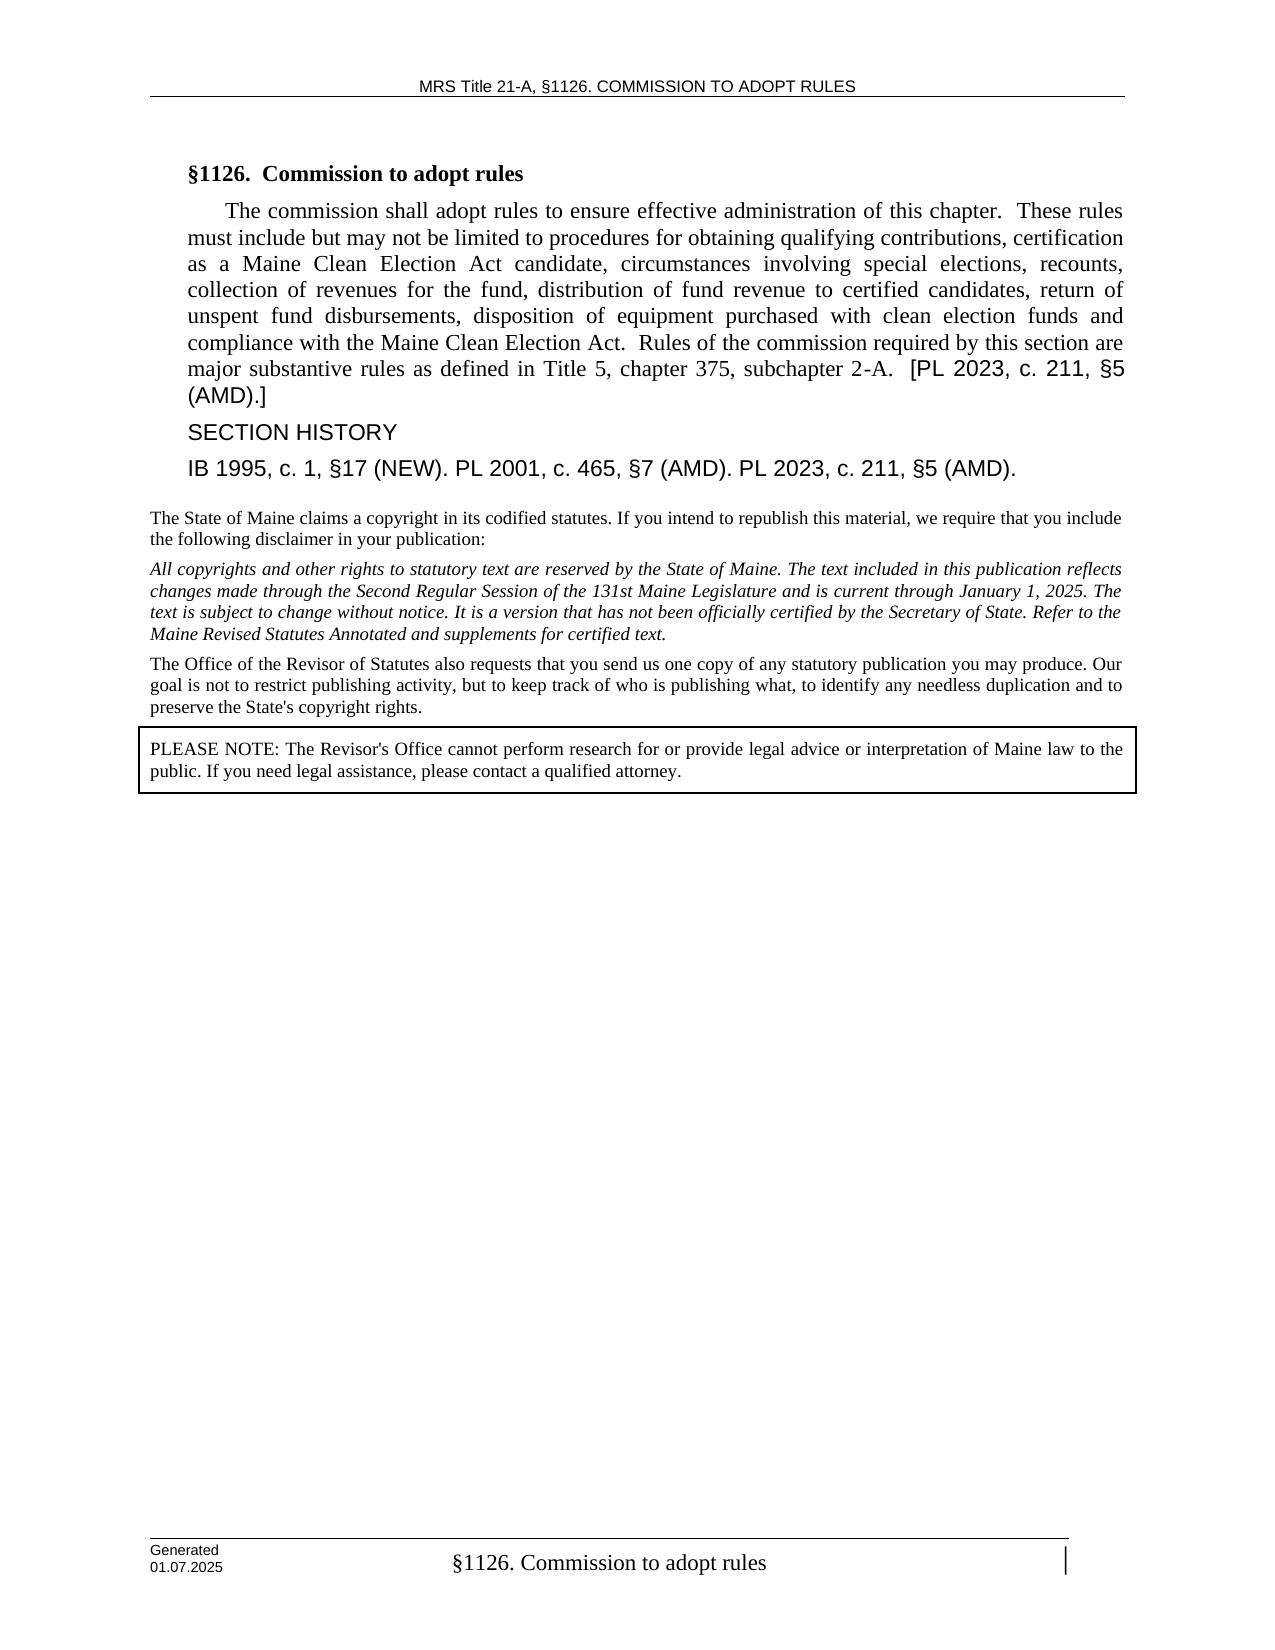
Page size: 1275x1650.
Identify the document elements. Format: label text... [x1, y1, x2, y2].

text All copyrights and other rights to statutory text are reserved by the State of Maine. The text included in this publication reflects changes made through the Second Regular Session of the 131st Maine Legislature and is current through January 1, 2025 . The text is subject to change without notice. It is a version that has not been officially certified by the Secretary of State. Refer to the Maine Revised Statutes Annotated and supplements for certified text. [150, 558, 1125, 644]
text The commission shall adopt rules to ensure effective administration of this chapter. These rules must include but may not be limited to procedures for obtaining qualifying contributions, certification as a Maine Clean Election Act candidate, circumstances involving special elections, recounts, collection of revenues for the fund, distribution of fund revenue to certified candidates, return of unspent fund disbursements, disposition of equipment purchased with clean election funds and compliance with the Maine Clean Election Act. Rules of the commission required by this section are major substantive rules as defined in Title 5, chapter 375, subchapter 2‑A. [PL 2023, c. 211, §5 (AMD).] [187, 197, 1125, 408]
text SECTION HISTORY [187, 418, 1125, 445]
text IB 1995, c. 1, §17 (NEW). PL 2001, c. 465, §7 (AMD). PL 2023, c. 211, §5 (AMD). [187, 455, 1125, 482]
text PLEASE NOTE: The Revisor's Office cannot perform research for or provide legal advice or interpretation of Maine law to the public. If you need legal assistance, please contact a qualified attorney. [140, 728, 1135, 792]
text The Office of the Revisor of Statutes also requests that you send us one copy of any statutory publication you may produce. Our goal is not to restrict publishing activity, but to keep track of who is publishing what, to identify any needless duplication and to preserve the State's copyright rights. [150, 653, 1125, 717]
text The State of Maine claims a copyright in its codified statutes. If you intend to republish this material, we require that you include the following disclaimer in your publication: [150, 507, 1125, 550]
text §1126. Commission to adopt rules [187, 160, 1125, 187]
